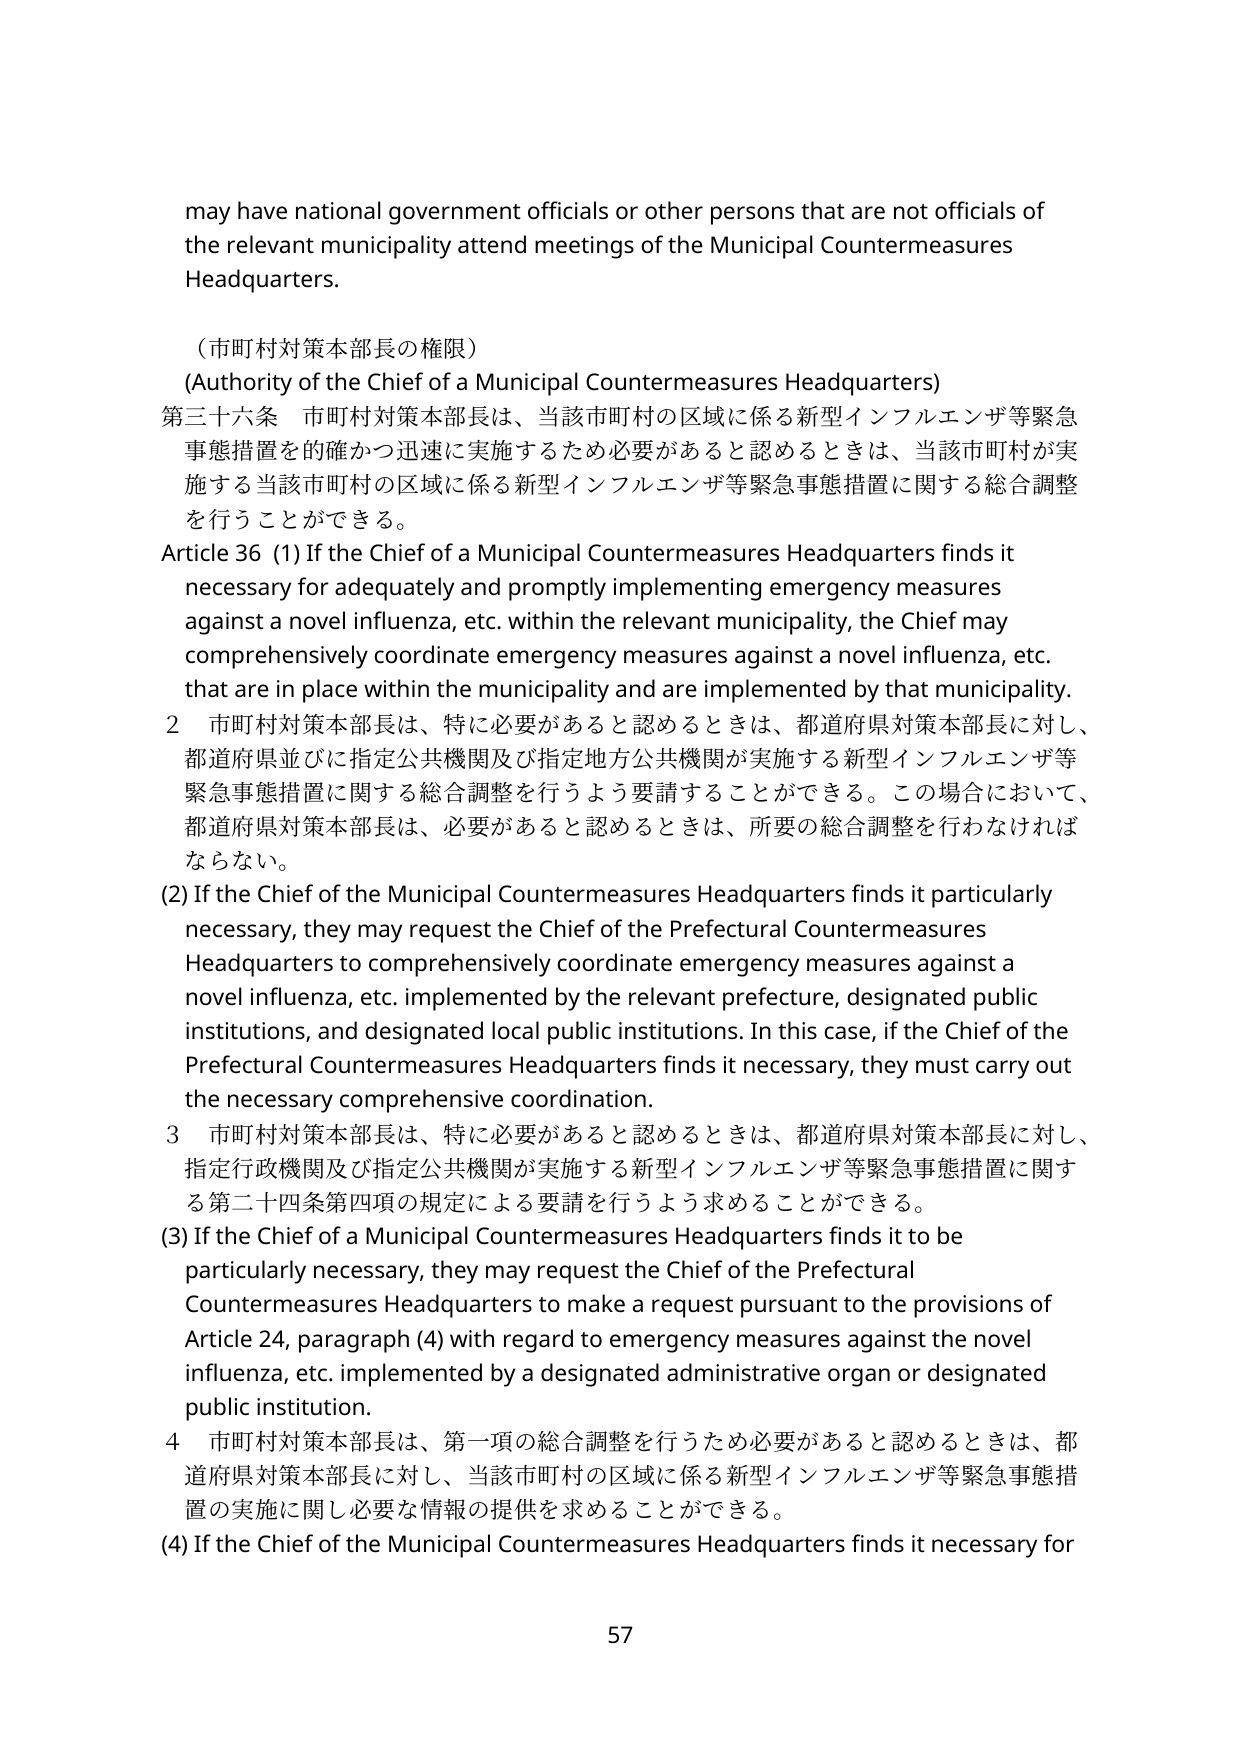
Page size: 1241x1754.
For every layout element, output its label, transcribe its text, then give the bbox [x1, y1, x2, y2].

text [161, 194, 1079, 296]
text 第三十六条 市町村対策本部長は、当該市町村の区域に係る新型インフルエンザ等緊急事態措置を的確かつ迅速に実施するため必要があると認めるときは、当該市町村が実施する当該市町村の区域に係る新型インフルエンザ等緊急事態措置に関する総合調整を行うことができる。 [161, 399, 1079, 535]
text Article 36 (1) If the Chief of a Municipal Countermeasures Headquarters finds it necessary for adequately and promptly implementing emergency measures against a novel influenza, etc. within the relevant municipality, the Chief may comprehensively coordinate emergency measures against a novel influenza, etc. that are in place within the municipality and are implemented by that municipality. [161, 535, 1079, 706]
text ４ 市町村対策本部長は、第一項の総合調整を行うため必要があると認めるときは、都道府県対策本部長に対し、当該市町村の区域に係る新型インフルエンザ等緊急事態措置の実施に関し必要な情報の提供を求めることができる。 [161, 1424, 1079, 1526]
text （市町村対策本部長の権限） [184, 330, 1079, 364]
text ２ 市町村対策本部長は、特に必要があると認めるときは、都道府県対策本部長に対し、都道府県並びに指定公共機関及び指定地方公共機関が実施する新型インフルエンザ等緊急事態措置に関する総合調整を行うよう要請することができる。この場合において、都道府県対策本部長は、必要があると認めるときは、所要の総合調整を行わなければならない。 [161, 706, 1079, 877]
text ３ 市町村対策本部長は、特に必要があると認めるときは、都道府県対策本部長に対し、指定行政機関及び指定公共機関が実施する新型インフルエンザ等緊急事態措置に関する第二十四条第四項の規定による要請を行うよう求めることができる。 [161, 1116, 1079, 1219]
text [161, 1526, 1079, 1560]
text (3) If the Chief of a Municipal Countermeasures Headquarters finds it to be particularly necessary, they may request the Chief of the Prefectural Countermeasures Headquarters to make a request pursuant to the provisions of Article 24, paragraph (4) with regard to emergency measures against the novel influenza, etc. implemented by a designated administrative organ or designated public institution. [161, 1219, 1079, 1424]
text (2) If the Chief of the Municipal Countermeasures Headquarters finds it particularly necessary, they may request the Chief of the Prefectural Countermeasures Headquarters to comprehensively coordinate emergency measures against a novel influenza, etc. implemented by the relevant prefecture, designated public institutions, and designated local public institutions. In this case, if the Chief of the Prefectural Countermeasures Headquarters finds it necessary, they must carry out the necessary comprehensive coordination. [161, 877, 1079, 1116]
text (Authority of the Chief of a Municipal Countermeasures Headquarters) [184, 364, 1079, 399]
